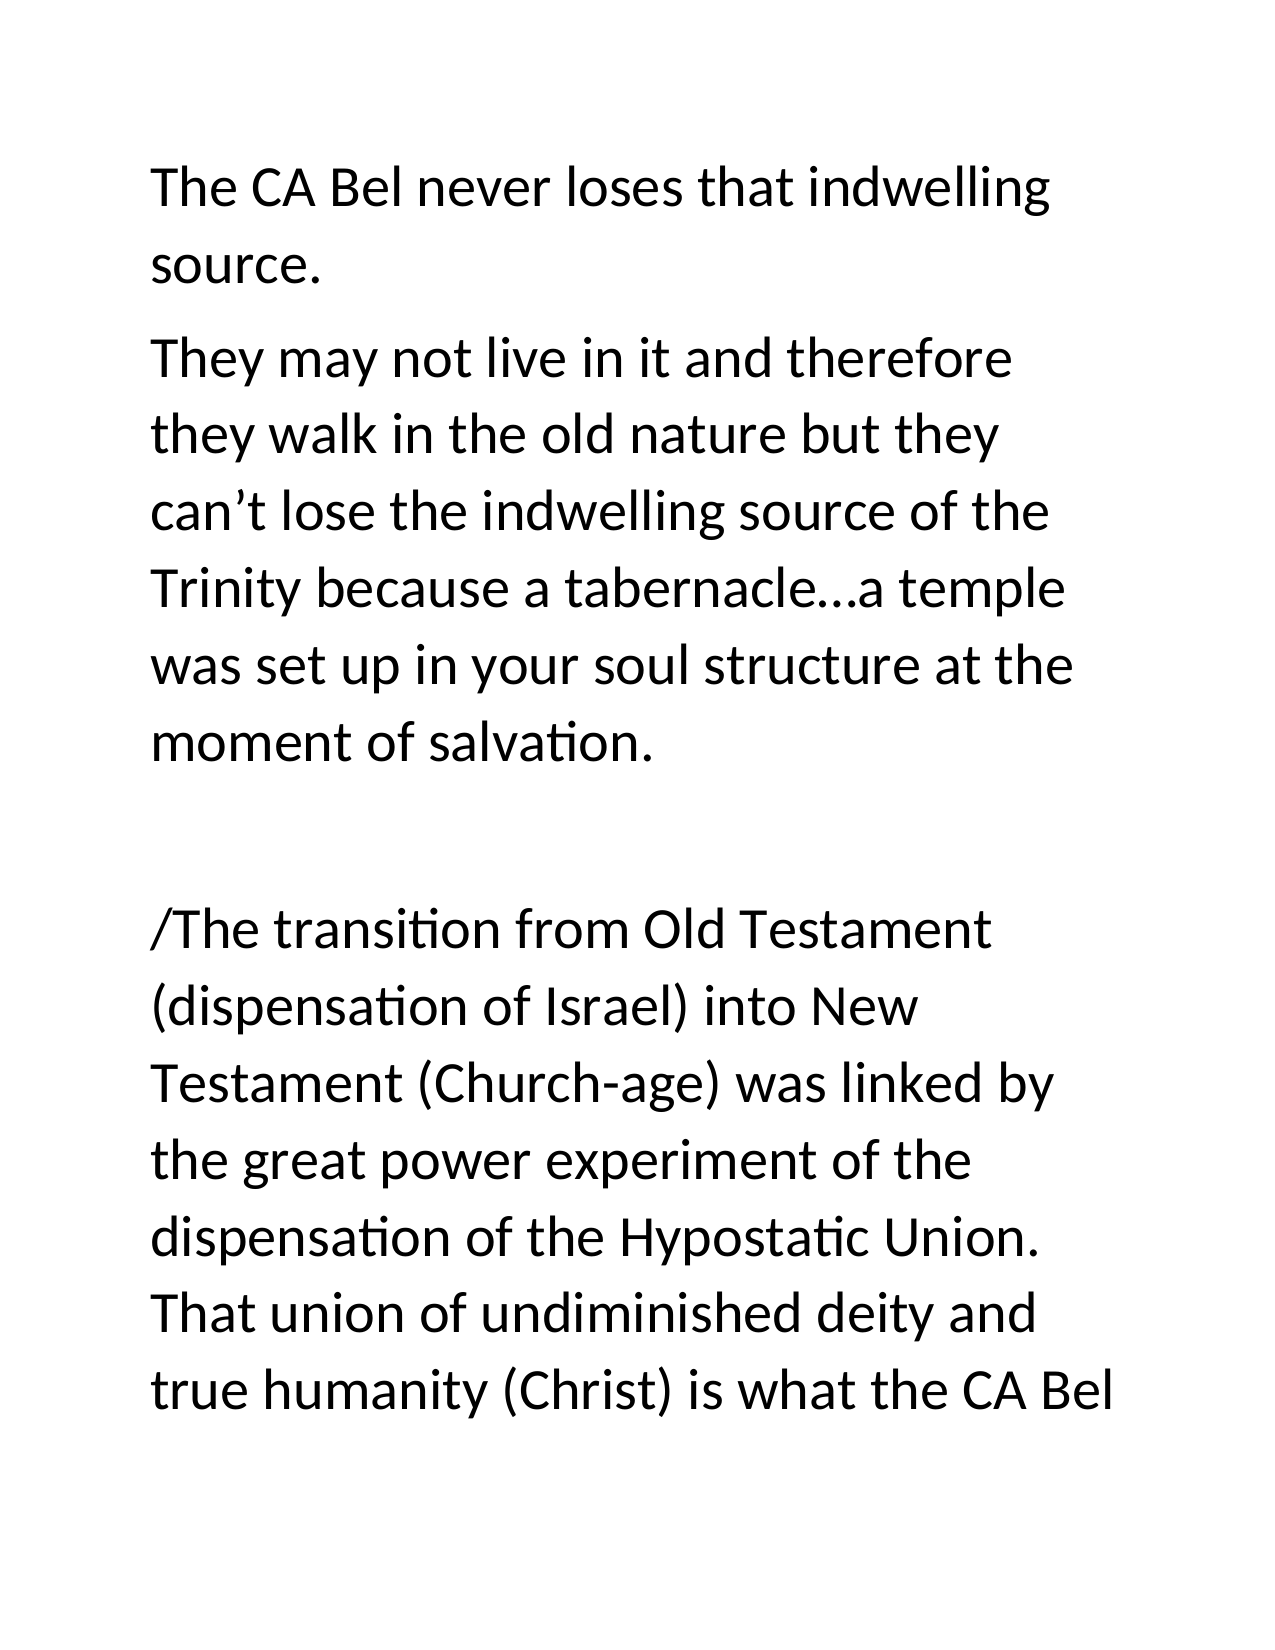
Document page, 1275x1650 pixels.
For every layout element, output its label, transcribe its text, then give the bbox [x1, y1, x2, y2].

text They may not live in it and therefore they walk in the old nature but they can’t lose the indwelling source of the Trinity because a tabernacle…a temple was set up in your soul structure at the moment of salvation. [150, 320, 1125, 776]
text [150, 892, 1125, 1424]
text The CA Bel never loses that indwelling source. [150, 150, 1125, 298]
